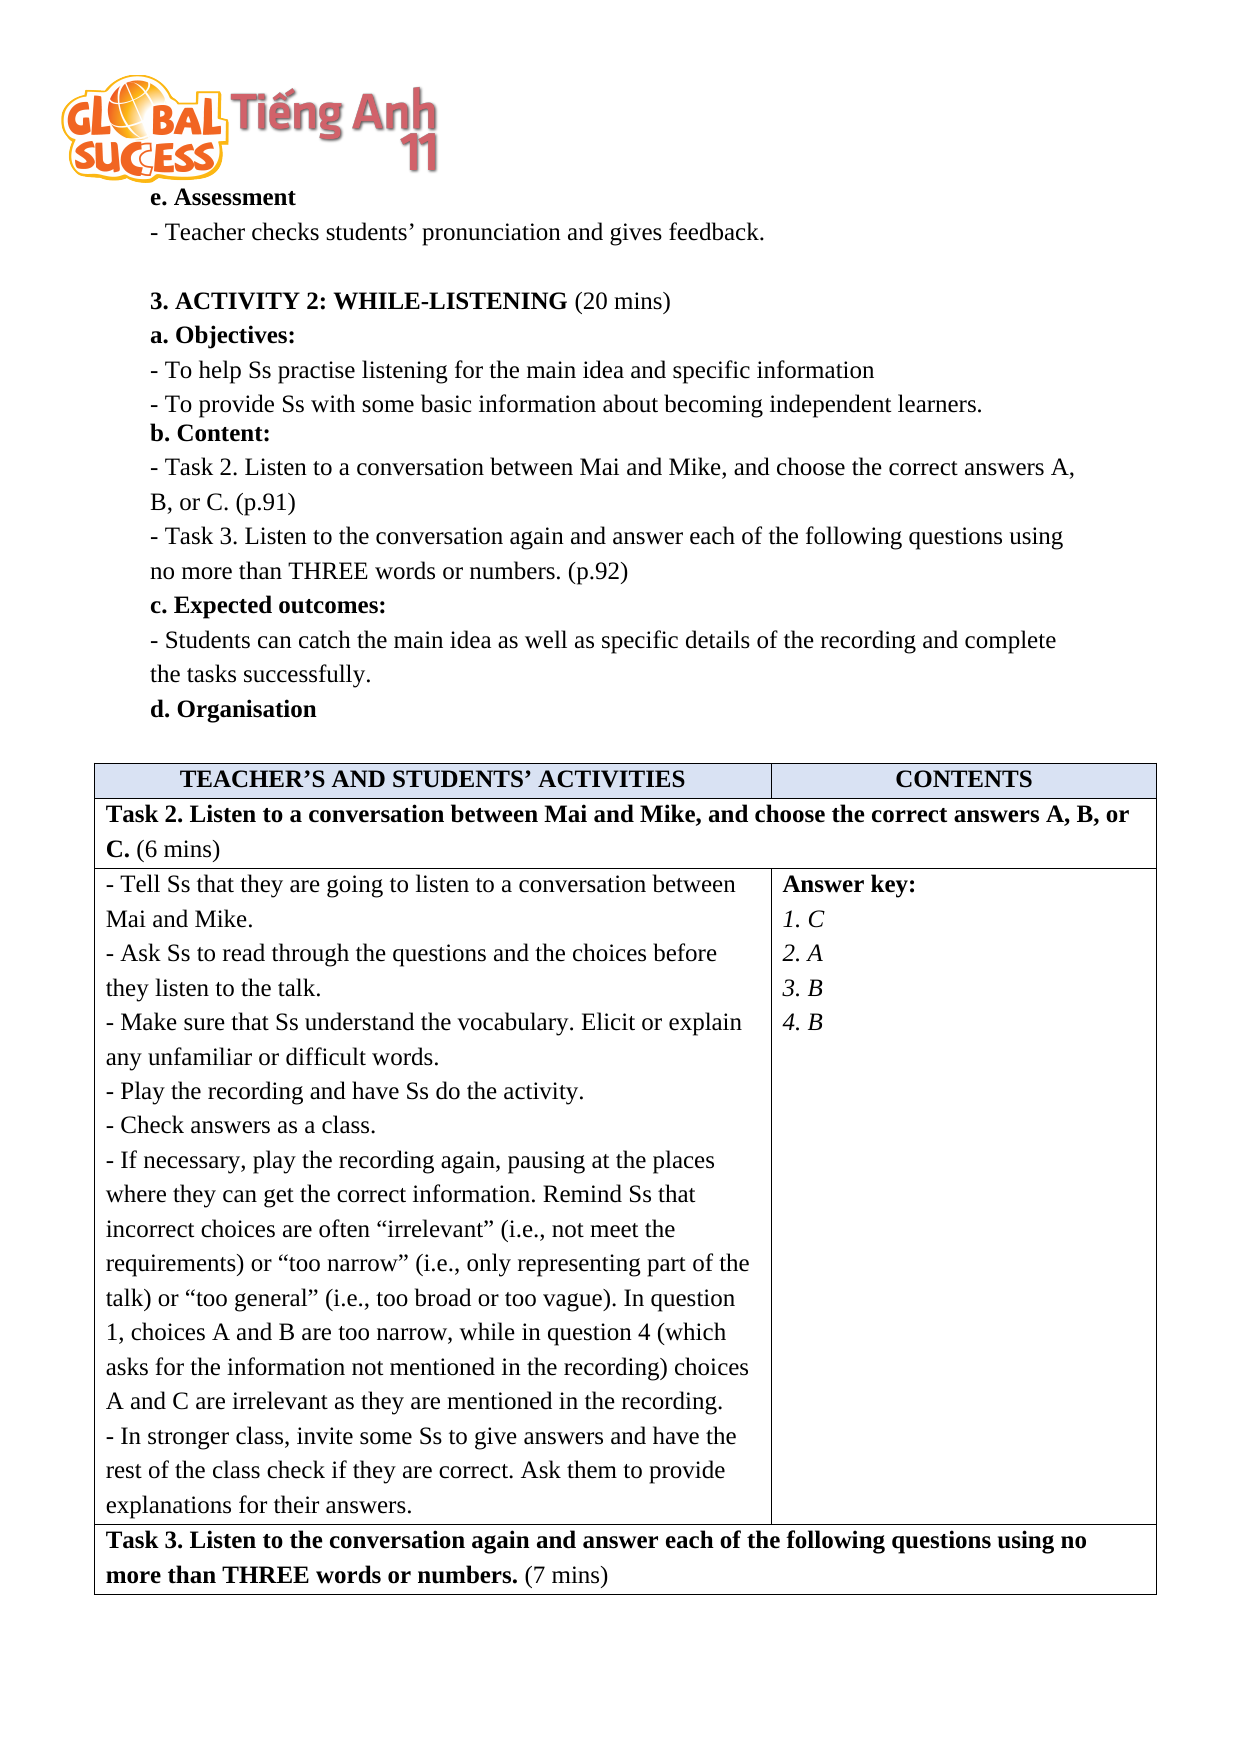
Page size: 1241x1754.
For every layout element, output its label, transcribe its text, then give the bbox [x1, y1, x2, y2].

text - To help Ss practise listening for the main idea and specific information [150, 355, 1090, 383]
text - Task 3. Listen to the conversation again and answer each of the following questions using no more than THREE words or numbers. (p.92) [150, 521, 1090, 584]
table_cell Task 2. Listen to a conversation between Mai and Mike, and choose the correct answers A, B, or C. (6 mins) [95, 799, 1156, 868]
text - Teacher checks students’ pronunciation and gives feedback. [150, 217, 1090, 246]
table_cell - Tell Ss that they are going to listen to a conversation between Mai and Mike. - Ask Ss to read through the questions and the choices before they listen to the talk. - Make sure that Ss understand the vocabulary. Elicit or explain any unfamiliar or difficult words. - Play the recording and have Ss do the activity. - Check answers as a class. - If necessary, play the recording again, pausing at the places where they can get the correct information. Remind Ss that incorrect choices are often “irrelevant” (i.e., not meet the requirements) or “too narrow” (i.e., only representing part of the talk) or “too general” (i.e., too broad or too vague). In question 1, choices A and B are too narrow, while in question 4 (which asks for the information not mentioned in the recording) choices A and C are irrelevant as they are mentioned in the recording. - In stronger class, invite some Ss to give answers and have the rest of the class check if they are correct. Ask them to provide explanations for their answers. [95, 869, 771, 1524]
text d. Organisation [150, 694, 1090, 722]
picture [61, 75, 441, 183]
text a. Objectives: [150, 320, 1090, 349]
table_cell Task 3. Listen to the conversation again and answer each of the following questions using no more than THREE words or numbers. (7 mins) [95, 1525, 1156, 1594]
text c. Expected outcomes: [150, 590, 1090, 619]
table_cell Answer key: 1. C 2. A 3. B 4. B [772, 869, 1156, 1524]
table_header CONTENTS [772, 764, 1156, 798]
text - Students can catch the main idea as well as specific details of the recording and complete the tasks successfully. [150, 625, 1090, 688]
text 3. ACTIVITY 2: WHILE-LISTENING (20 mins) [150, 286, 1090, 314]
text - Task 2. Listen to a conversation between Mai and Mike, and choose the correct answers A, B, or C. (p.91) [150, 452, 1090, 516]
text - To provide Ss with some basic information about becoming independent learners. [150, 389, 1090, 418]
text e. Assessment [150, 182, 1090, 211]
table_header TEACHER’S AND STUDENTS’ ACTIVITIES [95, 764, 771, 798]
text b. Content: [150, 418, 1090, 447]
